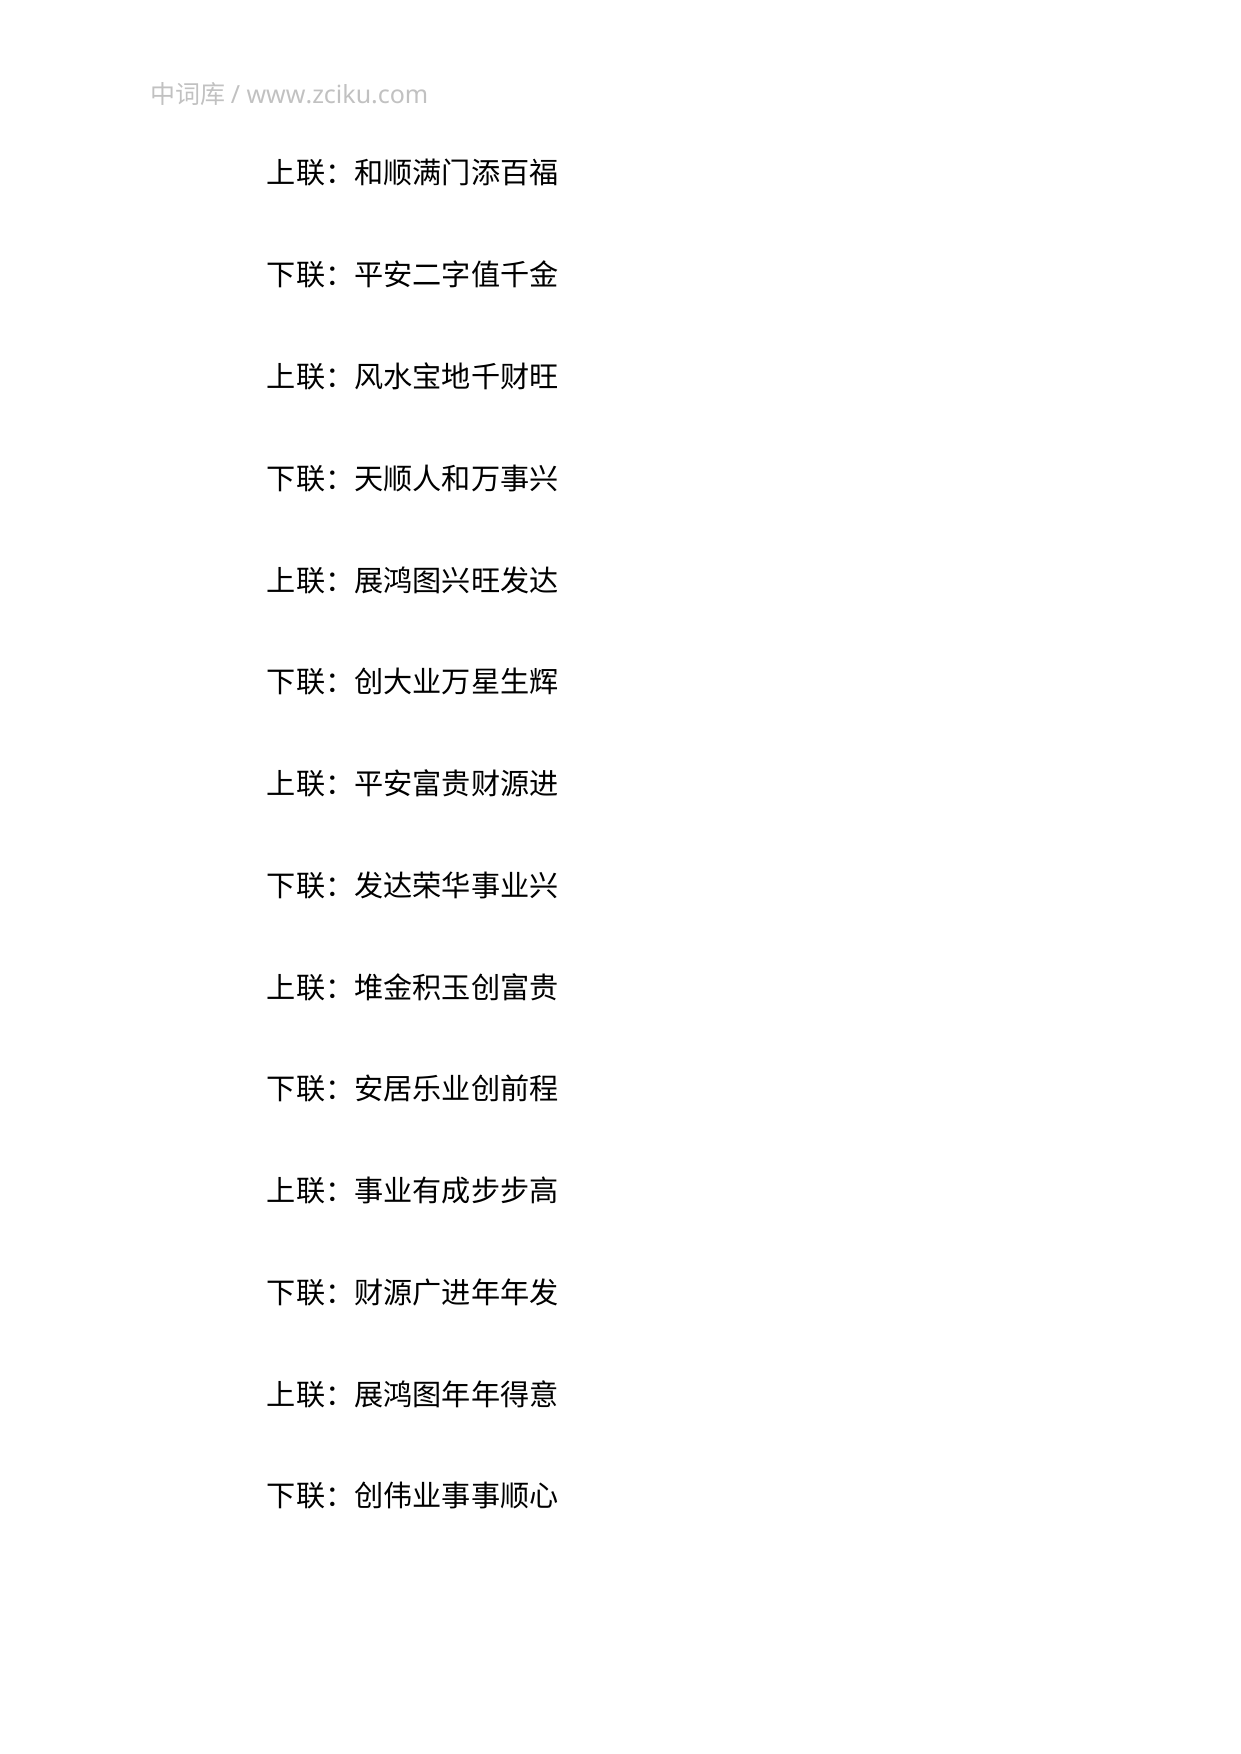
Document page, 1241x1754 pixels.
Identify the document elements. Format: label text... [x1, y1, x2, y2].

text 上联：堆金积玉创富贵 [150, 964, 1090, 1006]
text 下联：天顺人和万事兴 [150, 455, 1090, 498]
text 上联：展鸿图年年得意 [150, 1371, 1090, 1413]
text 上联：事业有成步步高 [150, 1168, 1090, 1210]
text 下联：创伟业事事顺心 [150, 1473, 1090, 1515]
text 上联：平安富贵财源进 [150, 761, 1090, 803]
text 上联：展鸿图兴旺发达 [150, 557, 1090, 599]
text 下联：安居乐业创前程 [150, 1066, 1090, 1108]
text 下联：财源广进年年发 [150, 1269, 1090, 1312]
text 上联：和顺满门添百福 [150, 150, 1090, 192]
text 下联：平安二字值千金 [150, 252, 1090, 294]
text 下联：创大业万星生辉 [150, 659, 1090, 701]
text 上联：风水宝地千财旺 [150, 353, 1090, 396]
text 下联：发达荣华事业兴 [150, 862, 1090, 905]
